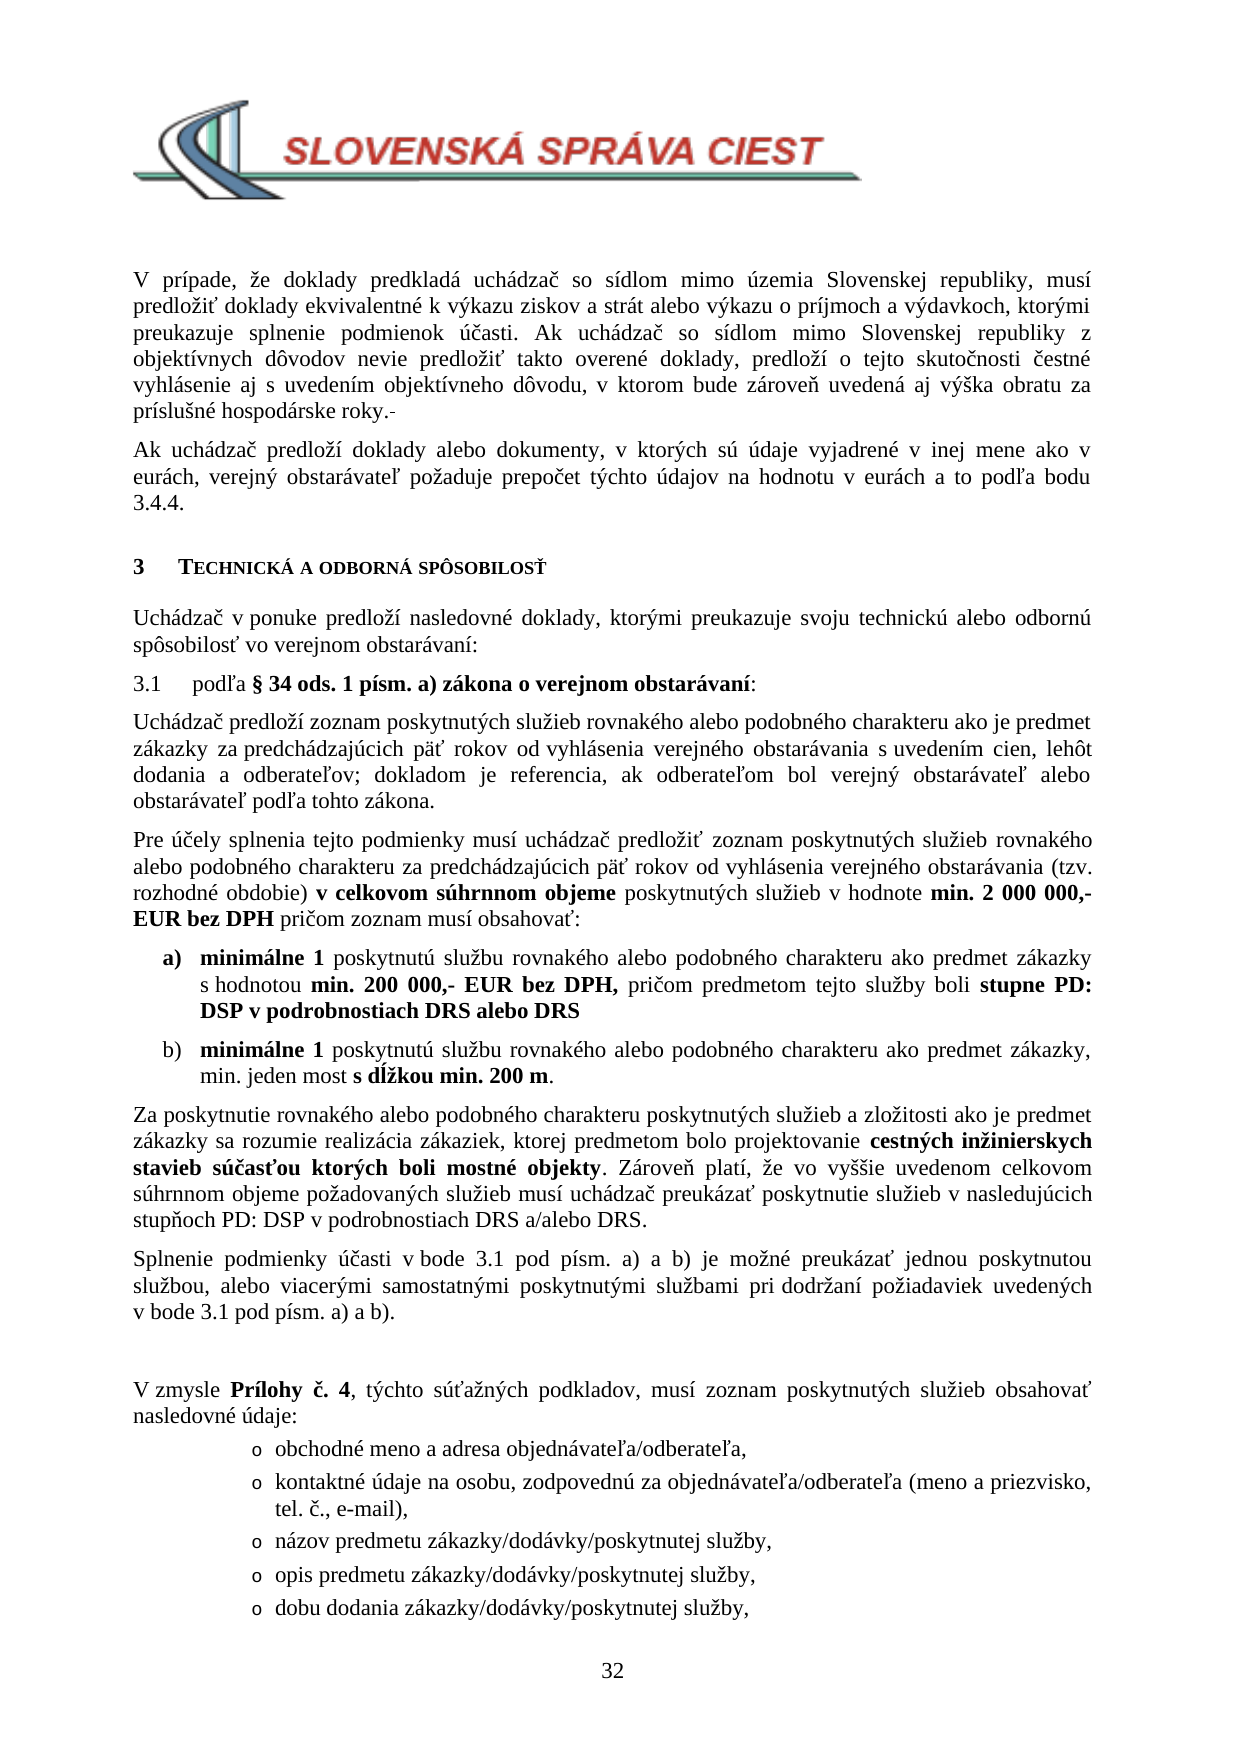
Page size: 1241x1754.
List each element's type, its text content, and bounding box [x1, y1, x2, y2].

text Pre účely splnenia tejto podmienky musí uchádzač predložiť zoznam poskytnutých služieb rovnakého alebo podobného charakteru za predchádzajúcich päť rokov od vyhlásenia verejného obstarávania (tzv. rozhodné obdobie) v celkovom súhrnnom objeme poskytnutých služieb v hodnote min. 2 000 000,- EUR bez DPH pričom zoznam musí obsahovať: [133, 826, 1092, 932]
text Za poskytnutie rovnakého alebo podobného charakteru poskytnutých služieb a zložitosti ako je predmet zákazky sa rozumie realizácia zákaziek, ktorej predmetom bolo projektovanie cestných inžinierskych stavieb súčasťou ktorých boli mostné objekty. Zároveň platí, že vo vyššie uvedenom celkovom súhrnnom objeme požadovaných služieb musí uchádzač preukázať poskytnutie služieb v nasledujúcich stupňoch PD: DSP v podrobnostiach DRS a/alebo DRS. [133, 1101, 1092, 1233]
text kontaktné údaje na osobu, zodpovednú za objednávateľa/odberateľa (meno a priezvisko, tel. č., e-mail), [251, 1468, 1092, 1521]
text Uchádzač v ponuke predloží nasledovné doklady, ktorými preukazuje svoju technickú alebo odbornú spôsobilosť vo verejnom obstarávaní: [133, 604, 1092, 657]
text obchodné meno a adresa objednávateľa/odberateľa, [251, 1435, 1092, 1462]
list minimálne 1 poskytnutú službu rovnakého alebo podobného charakteru ako predmet zákazky, min. jeden most s dĺžkou min. 200 m. [162, 1036, 1092, 1088]
text V prípade, že doklady predkladá uchádzač so sídlom mimo územia Slovenskej republiky, musí predložiť doklady ekvivalentné k výkazu ziskov a strát alebo výkazu o príjmoch a výdavkoch, ktorými preukazuje splnenie podmienok účasti. Ak uchádzač so sídlom mimo Slovenskej republiky z objektívnych dôvodov nevie predložiť takto overené doklady, predloží o tejto skutočnosti čestné vyhlásenie aj s uvedením objektívneho dôvodu, v ktorom bude zároveň uvedená aj výška obratu za príslušné hospodárske roky. [133, 266, 1092, 424]
list minimálne 1 poskytnutú službu rovnakého alebo podobného charakteru ako predmet zákazky s hodnotou min. 200 000,- EUR bez DPH, pričom predmetom tejto služby boli stupne PD: DSP v podrobnostiach DRS alebo DRS [162, 944, 1092, 1023]
text opis predmetu zákazky/dodávky/poskytnutej služby, [251, 1561, 1092, 1588]
text V zmysle Prílohy č. 4, týchto súťažných podkladov, musí zoznam poskytnutých služieb obsahovať nasledovné údaje: [133, 1376, 1092, 1428]
text Ak uchádzač predloží doklady alebo dokumenty, v ktorých sú údaje vyjadrené v inej mene ako v eurách, verejný obstarávateľ požaduje prepočet týchto údajov na hodnotu v eurách a to podľa bodu 3.4.4. [133, 436, 1092, 516]
text Splnenie podmienky účasti v bode 3.1 pod písm. a) a b) je možné preukázať jednou poskytnutou službou, alebo viacerými samostatnými poskytnutými službami pri dodržaní požiadaviek uvedených v bode 3.1 pod písm. a) a b). [133, 1245, 1092, 1324]
subtitle Technická a odborná spôsobilosť [133, 553, 1092, 579]
picture [132, 86, 862, 219]
text Uchádzač predloží zoznam poskytnutých služieb rovnakého alebo podobného charakteru ako je predmet zákazky za predchádzajúcich päť rokov od vyhlásenia verejného obstarávania s uvedením cien, lehôt dodania a odberateľov; dokladom je referencia, ak odberateľom bol verejný obstarávateľ alebo obstarávateľ podľa tohto zákona. [133, 708, 1092, 814]
text dobu dodania zákazky/dodávky/poskytnutej služby, [251, 1594, 1092, 1621]
subtitle podľa § 34 ods. 1 písm. a) zákona o verejnom obstarávaní: [133, 669, 1092, 696]
text názov predmetu zákazky/dodávky/poskytnutej služby, [251, 1527, 1092, 1554]
